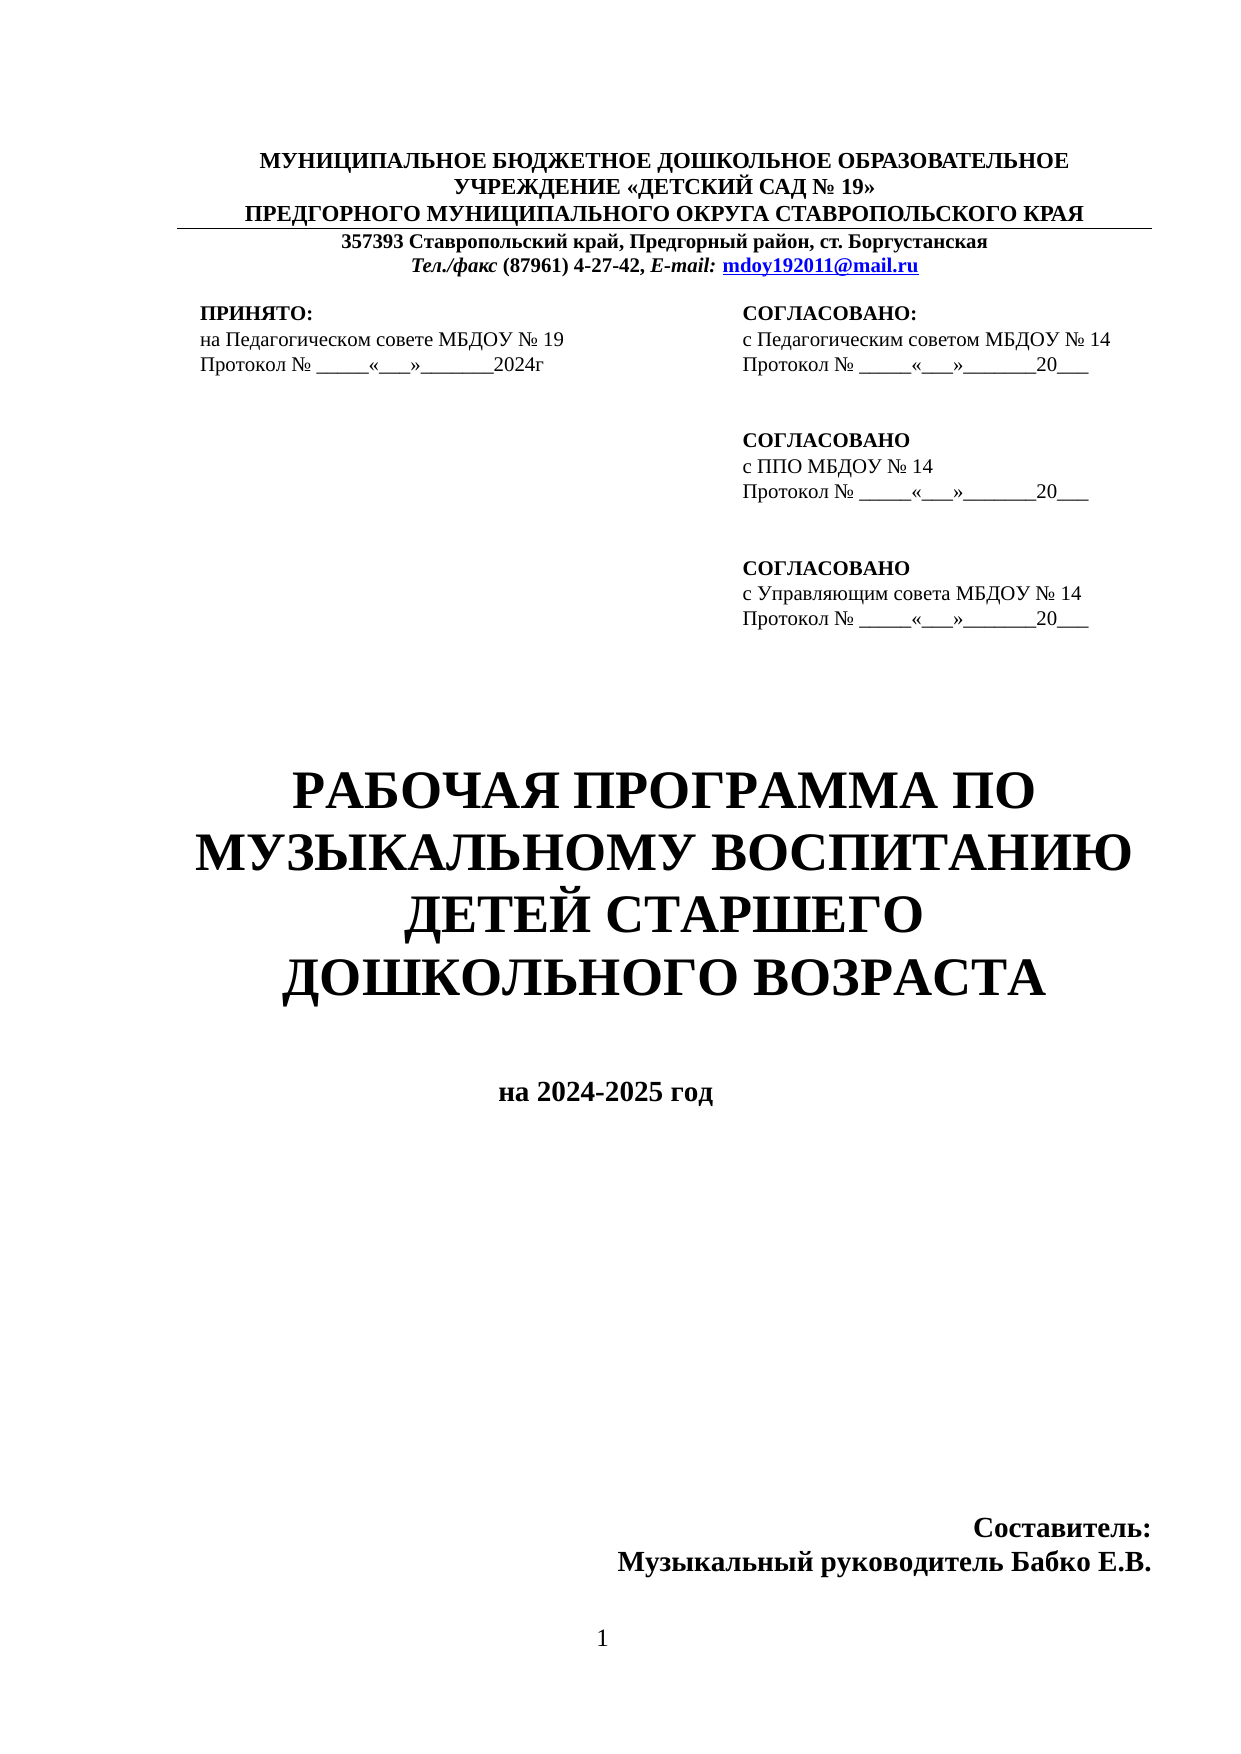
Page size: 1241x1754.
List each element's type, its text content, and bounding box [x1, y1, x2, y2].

text на 2024-2025 год [177, 1074, 1152, 1108]
text ПРЕДГОРНОГО МУНИЦИПАЛЬНОГО ОКРУГА СТАВРОПОЛЬСКОГО КРАЯ [177, 199, 1152, 228]
text МУНИЦИПАЛЬНОЕ БЮДЖЕТНОЕ ДОШКОЛЬНОЕ ОБРАЗОВАТЕЛЬНОЕ УЧРЕЖДЕНИЕ «ДЕТСКИЙ САД № 19» [177, 147, 1152, 199]
text 357393 Ставропольский край, Предгорный район, ст. Боргустанская [177, 229, 1152, 253]
text РАБОЧАЯ ПРОГРАММА ПО МУЗЫКАЛЬНОМУ ВОСПИТАНИЮ [177, 758, 1152, 882]
table_header [177, 301, 720, 657]
text Тел./факс (87961) 4-27-42, E-mail: mdoy192011@mail.ru [177, 253, 1152, 277]
text ДЕТЕЙ СТАРШЕГО ДОШКОЛЬНОГО ВОЗРАСТА [177, 882, 1152, 1007]
table_header [720, 301, 1240, 657]
text Музыкальный руководитель Бабко Е.В. [177, 1544, 1152, 1611]
text Составитель: [177, 1510, 1152, 1544]
